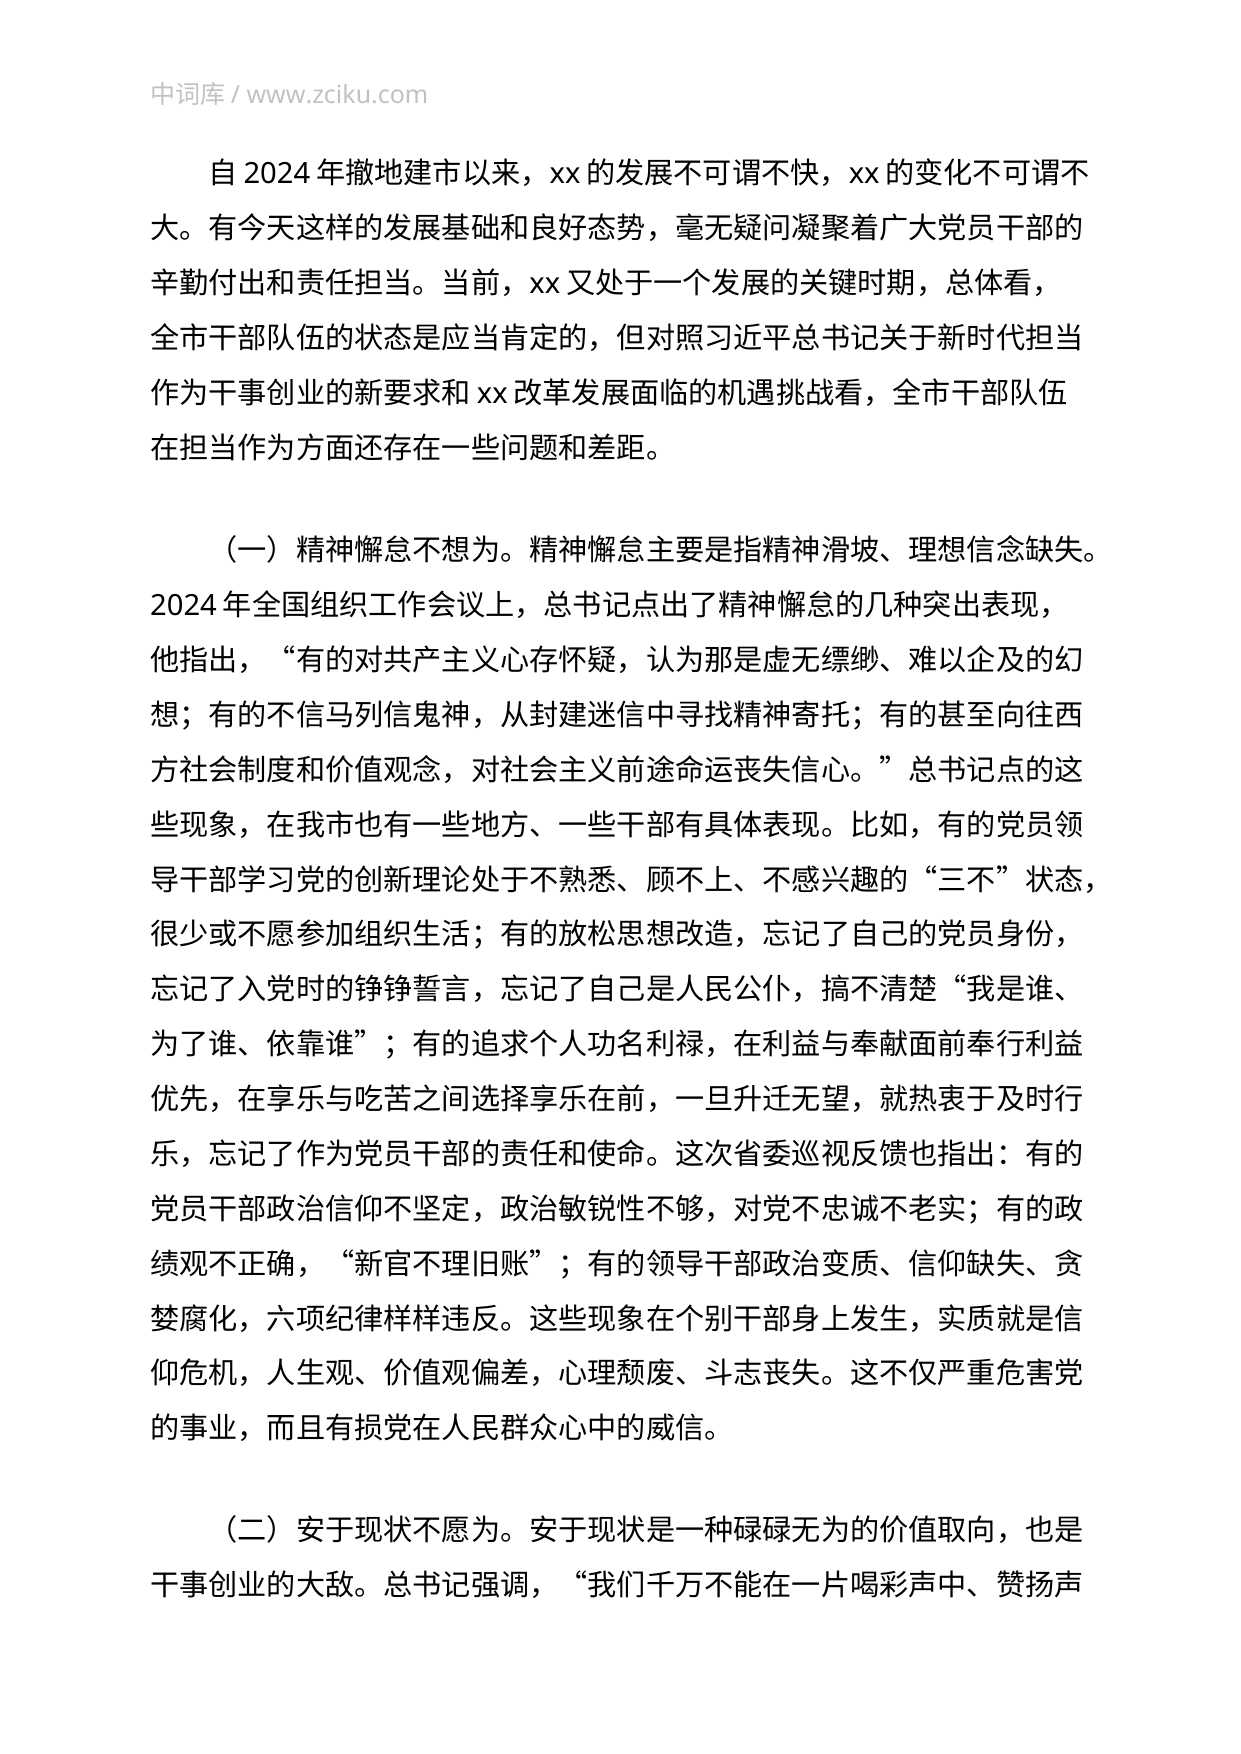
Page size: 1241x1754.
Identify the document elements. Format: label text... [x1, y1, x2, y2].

text 自2024年撤地建市以来，xx的发展不可谓不快，xx的变化不可谓不大。有今天这样的发展基础和良好态势，毫无疑问凝聚着广大党员干部的辛勤付出和责任担当。当前，xx又处于一个发展的关键时期，总体看，全市干部队伍的状态是应当肯定的，但对照习近平总书记关于新时代担当作为干事创业的新要求和xx改革发展面临的机遇挑战看，全市干部队伍在担当作为方面还存在一些问题和差距。 [150, 150, 1090, 467]
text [150, 1507, 1090, 1604]
text （一）精神懈怠不想为。精神懈怠主要是指精神滑坡、理想信念缺失。2024年全国组织工作会议上，总书记点出了精神懈怠的几种突出表现，他指出，“有的对共产主义心存怀疑，认为那是虚无缥缈、难以企及的幻想；有的不信马列信鬼神，从封建迷信中寻找精神寄托；有的甚至向往西方社会制度和价值观念，对社会主义前途命运丧失信心。”总书记点的这些现象，在我市也有一些地方、一些干部有具体表现。比如，有的党员领导干部学习党的创新理论处于不熟悉、顾不上、不感兴趣的“三不”状态，很少或不愿参加组织生活；有的放松思想改造，忘记了自己的党员身份，忘记了入党时的铮铮誓言，忘记了自己是人民公仆，搞不清楚“我是谁、为了谁、依靠谁”；有的追求个人功名利禄，在利益与奉献面前奉行利益优先，在享乐与吃苦之间选择享乐在前，一旦升迁无望，就热衷于及时行乐，忘记了作为党员干部的责任和使命。这次省委巡视反馈也指出：有的党员干部政治信仰不坚定，政治敏锐性不够，对党不忠诚不老实；有的政绩观不正确，“新官不理旧账”；有的领导干部政治变质、信仰缺失、贪婪腐化，六项纪律样样违反。这些现象在个别干部身上发生，实质就是信仰危机，人生观、价值观偏差，心理颓废、斗志丧失。这不仅严重危害党的事业，而且有损党在人民群众心中的威信。 [150, 527, 1090, 1447]
